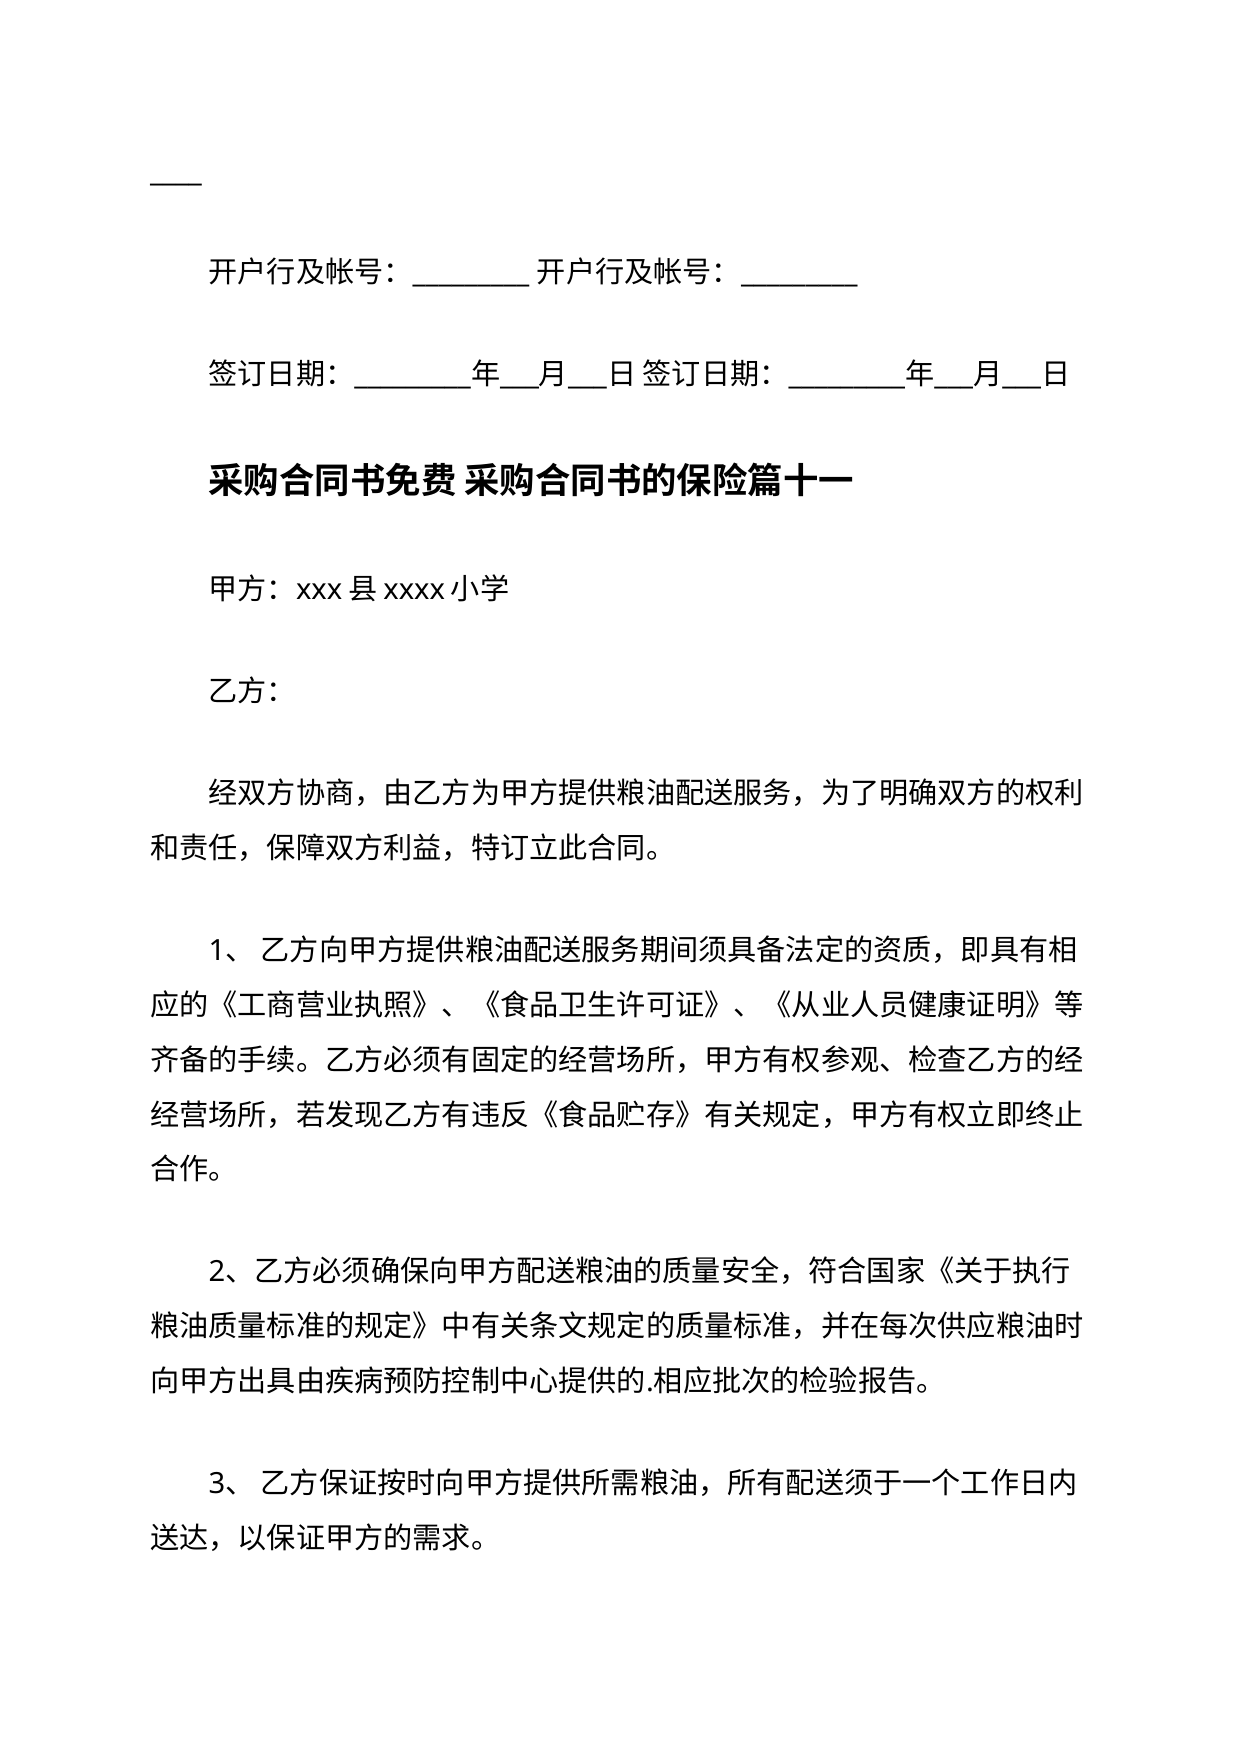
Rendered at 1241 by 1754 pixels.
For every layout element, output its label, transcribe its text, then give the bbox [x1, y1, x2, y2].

text 签订日期：_________年___月___日 签订日期：_________年___月___日 [150, 350, 1090, 393]
text 1、 乙方向甲方提供粮油配送服务期间须具备法定的资质，即具有相应的《工商营业执照》、《食品卫生许可证》、《从业人员健康证明》等齐备的手续。乙方必须有固定的经营场所，甲方有权参观、检查乙方的经经营场所，若发现乙方有违反《食品贮存》有关规定，甲方有权立即终止合作。 [150, 926, 1090, 1188]
text 开户行及帐号：_________ 开户行及帐号：_________ [150, 248, 1090, 291]
text 乙方： [150, 668, 1090, 710]
text 2、乙方必须确保向甲方配送粮油的质量安全，符合国家《关于执行粮油质量标准的规定》中有关条文规定的质量标准，并在每次供应粮油时向甲方出具由疾病预防控制中心提供的.相应批次的检验报告。 [150, 1248, 1090, 1400]
text 采购合同书免费 采购合同书的保险篇十一 [150, 452, 1090, 504]
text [150, 150, 1090, 190]
text 经双方协商，由乙方为甲方提供粮油配送服务，为了明确双方的权利和责任，保障双方利益，特订立此合同。 [150, 769, 1090, 867]
text 3、 乙方保证按时向甲方提供所需粮油，所有配送须于一个工作日内送达，以保证甲方的需求。 [150, 1459, 1090, 1557]
text 甲方：xxx县xxxx小学 [150, 566, 1090, 608]
